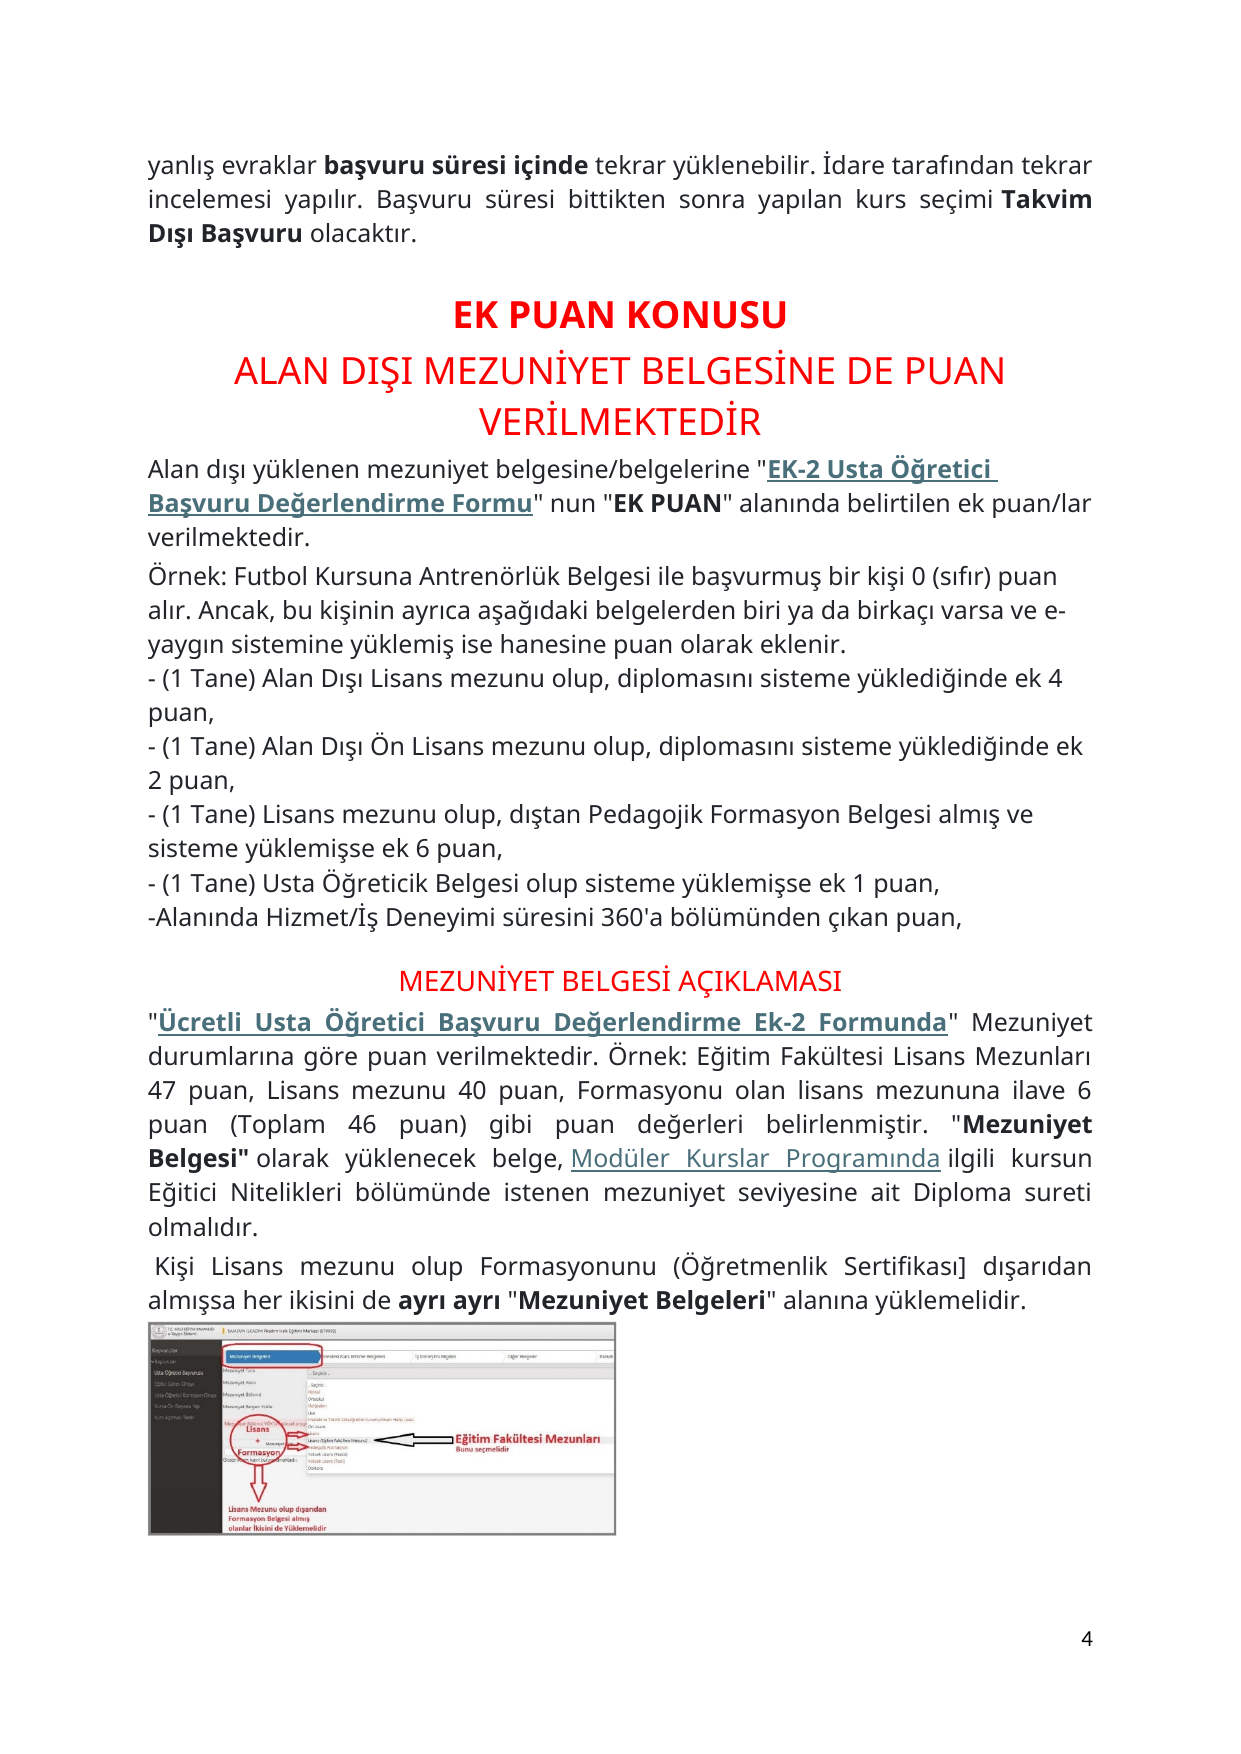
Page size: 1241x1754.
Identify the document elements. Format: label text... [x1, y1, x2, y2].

text ALAN DIŞI MEZUNİYET BELGESİNE DE PUAN VERİLMEKTEDİR [148, 344, 1093, 446]
text - (1 Tane) Alan Dışı Lisans mezunu olup, diplomasını sisteme yüklediğinde ek 4 puan, [148, 661, 1093, 729]
text "Ücretli Usta Öğretici Başvuru Değerlendirme Ek-2 Formunda" Mezuniyet durumlarına göre puan verilmektedir. Örnek: Eğitim Fakültesi Lisans Mezunları 47 puan, Lisans mezunu 40 puan, Formasyonu olan lisans mezununa ilave 6 puan (Toplam 46 puan) gibi puan değerleri belirlenmiştir. "Mezuniyet Belgesi" olarak yüklenecek belge, Modüler Kurslar Programında ilgili kursun Eğitici Nitelikleri bölümünde istenen mezuniyet seviyesine ait Diploma sureti olmalıdır. [148, 1005, 1093, 1243]
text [148, 148, 1093, 250]
text - (1 Tane) Usta Öğreticik Belgesi olup sisteme yüklemişse ek 1 puan, [148, 865, 1093, 899]
text Kişi Lisans mezunu olup Formasyonunu (Öğretmenlik Sertifikası] dışarıdan almışsa her ikisini de ayrı ayrı "Mezuniyet Belgeleri" alanına yüklemelidir. [148, 1248, 1093, 1316]
text Alan dışı yüklenen mezuniyet belgesine/belgelerine "EK-2 Usta Öğretici Başvuru Değerlendirme Formu" nun "EK PUAN" alanında belirtilen ek puan/lar verilmektedir. [148, 451, 1093, 553]
picture [147, 1321, 617, 1536]
text - (1 Tane) Lisans mezunu olup, dıştan Pedagojik Formasyon Belgesi almış ve sisteme yüklemişse ek 6 puan, [148, 797, 1093, 865]
text MEZUNİYET BELGESİ AÇIKLAMASI [148, 961, 1093, 1000]
text - (1 Tane) Alan Dışı Ön Lisans mezunu olup, diplomasını sisteme yüklediğinde ek 2 puan, [148, 729, 1093, 797]
text EK PUAN KONUSU [148, 288, 1093, 339]
text -Alanında Hizmet/İş Deneyimi süresini 360'a bölümünden çıkan puan, [148, 899, 1093, 933]
text Örnek: Futbol Kursuna Antrenörlük Belgesi ile başvurmuş bir kişi 0 (sıfır) puan alır. Ancak, bu kişinin ayrıca aşağıdaki belgelerden biri ya da birkaçı varsa ve e-yaygın sistemine yüklemiş ise hanesine puan olarak eklenir. [148, 559, 1093, 661]
